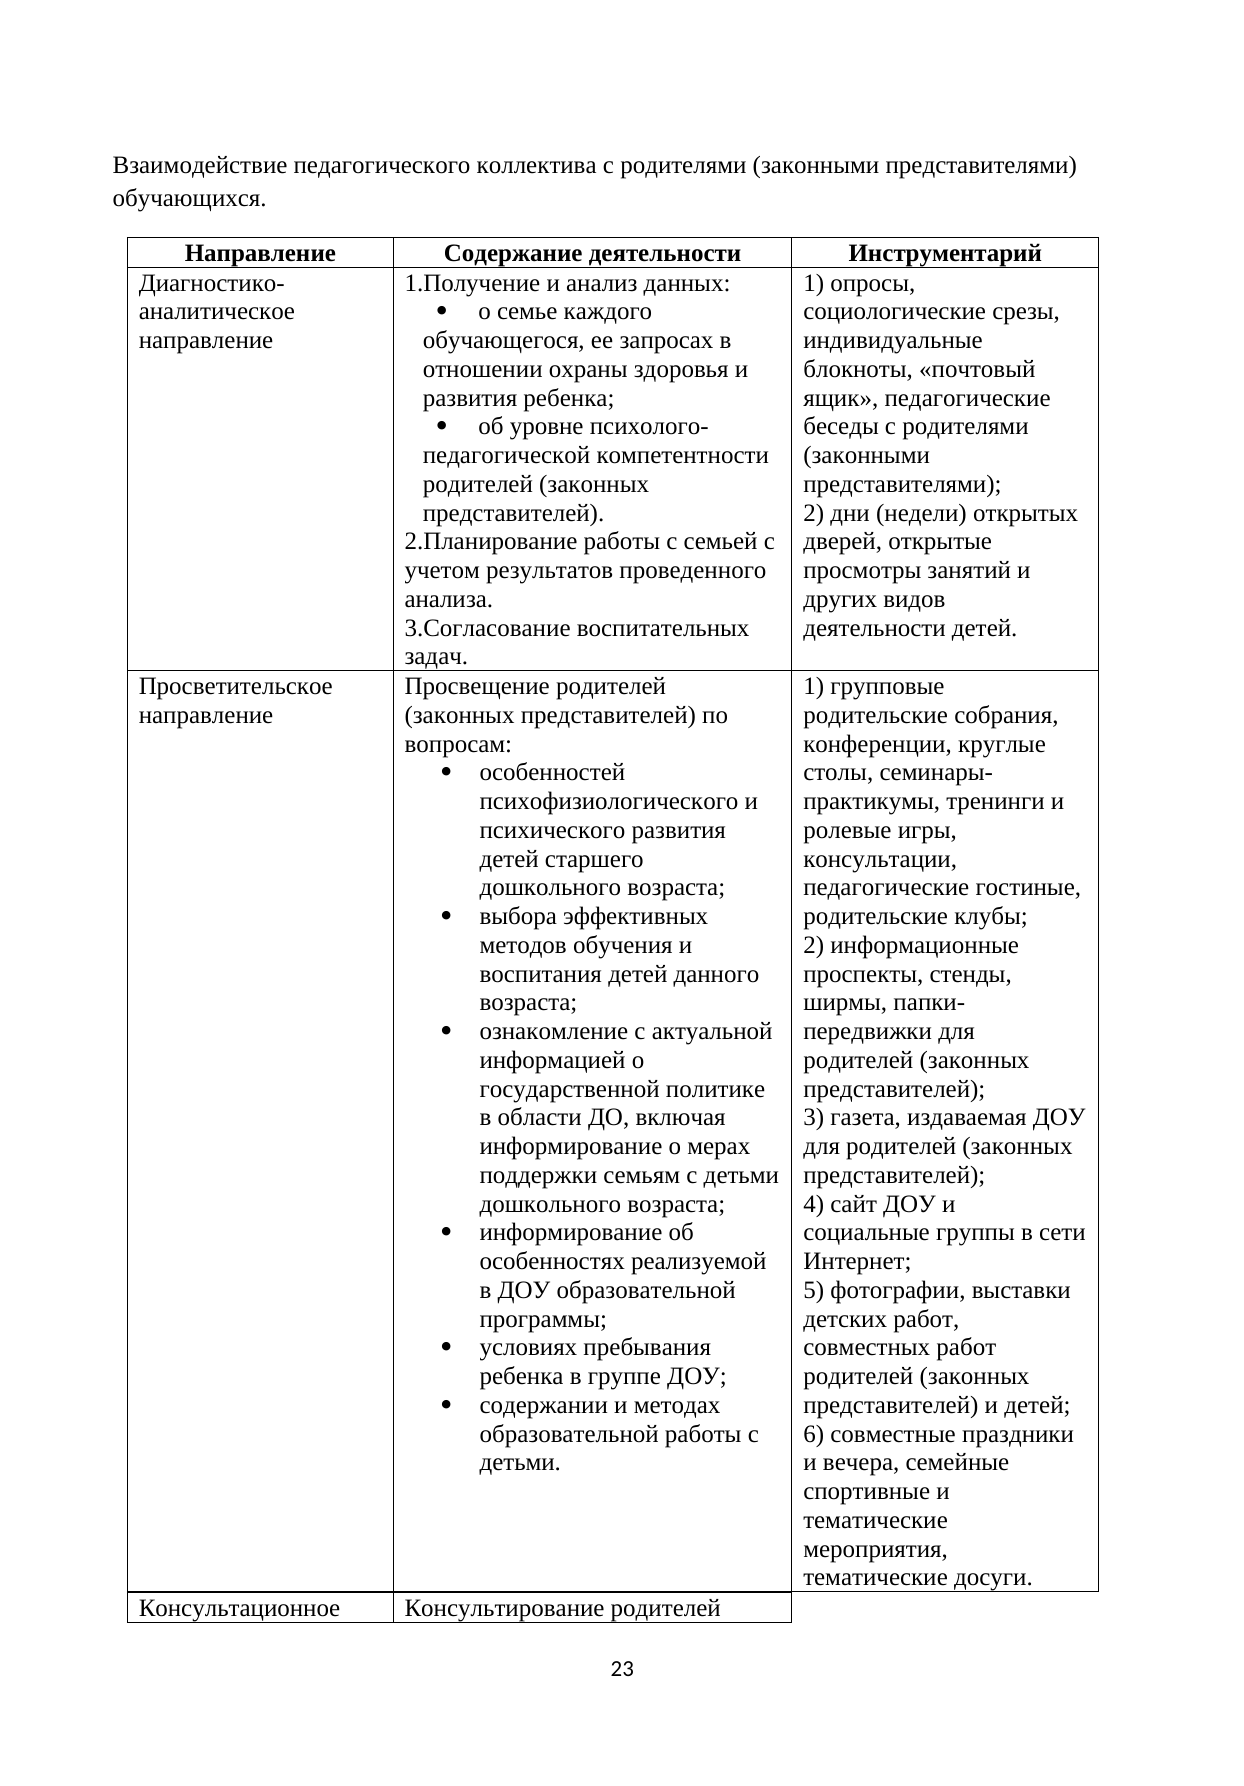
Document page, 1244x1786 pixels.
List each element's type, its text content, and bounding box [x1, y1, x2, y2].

table_header Содержание деятельности [394, 238, 791, 267]
table_header Инструментарий [792, 238, 1098, 267]
table_cell Просветительское направление [128, 671, 393, 1591]
table_cell Диагностико-аналитическое направление [128, 268, 393, 670]
text Взаимодействие педагогического коллектива с родителями (законными представителями) обучающихся. [112, 150, 1131, 212]
table_cell Просвещение родителей (законных представителей) по вопросам: особенностей психофизиологического и психического развития детей старшего дошкольного возраста; выбора эффективных методов обучения и воспитания детей данного возраста; ознакомление с актуальной информацией о государственной политике в области ДО, включая информирование о мерах поддержки семьям с детьми дошкольного возраста; информирование об особенностях реализуемой в ДОУ образовательной программы; условиях пребывания ребенка в группе ДОУ; содержании и методах образовательной работы с детьми. [394, 671, 791, 1591]
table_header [394, 1593, 791, 1622]
table_header Направление [128, 238, 393, 267]
table_cell 1) опросы, социологические срезы, индивидуальные блокноты, «почтовый ящик», педагогические беседы с родителями (законными представителями); 2) дни (недели) открытых дверей, открытые просмотры занятий и других видов деятельности детей. [792, 268, 1098, 670]
table_cell 1.Получение и анализ данных: о семье каждого обучающегося, ее запросах в отношении охраны здоровья и развития ребенка; об уровне психолого-педагогической компетентности родителей (законных представителей). 2.Планирование работы с семьей с учетом результатов проведенного анализа. 3.Согласование воспитательных задач. [394, 268, 791, 670]
table_cell 1) групповые родительские собрания, конференции, круглые столы, семинары-практикумы, тренинги и ролевые игры, консультации, педагогические гостиные, родительские клубы; 2) информационные проспекты, стенды, ширмы, папки-передвижки для родителей (законных представителей); 3) газета, издаваемая ДОУ для родителей (законных представителей); 4) сайт ДОУ и социальные группы в сети Интернет; 5) фотографии, выставки детских работ, совместных работ родителей (законных представителей) и детей; 6) совместные праздники и вечера, семейные спортивные и тематические мероприятия, тематические досуги. [792, 671, 1098, 1591]
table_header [128, 1593, 393, 1622]
